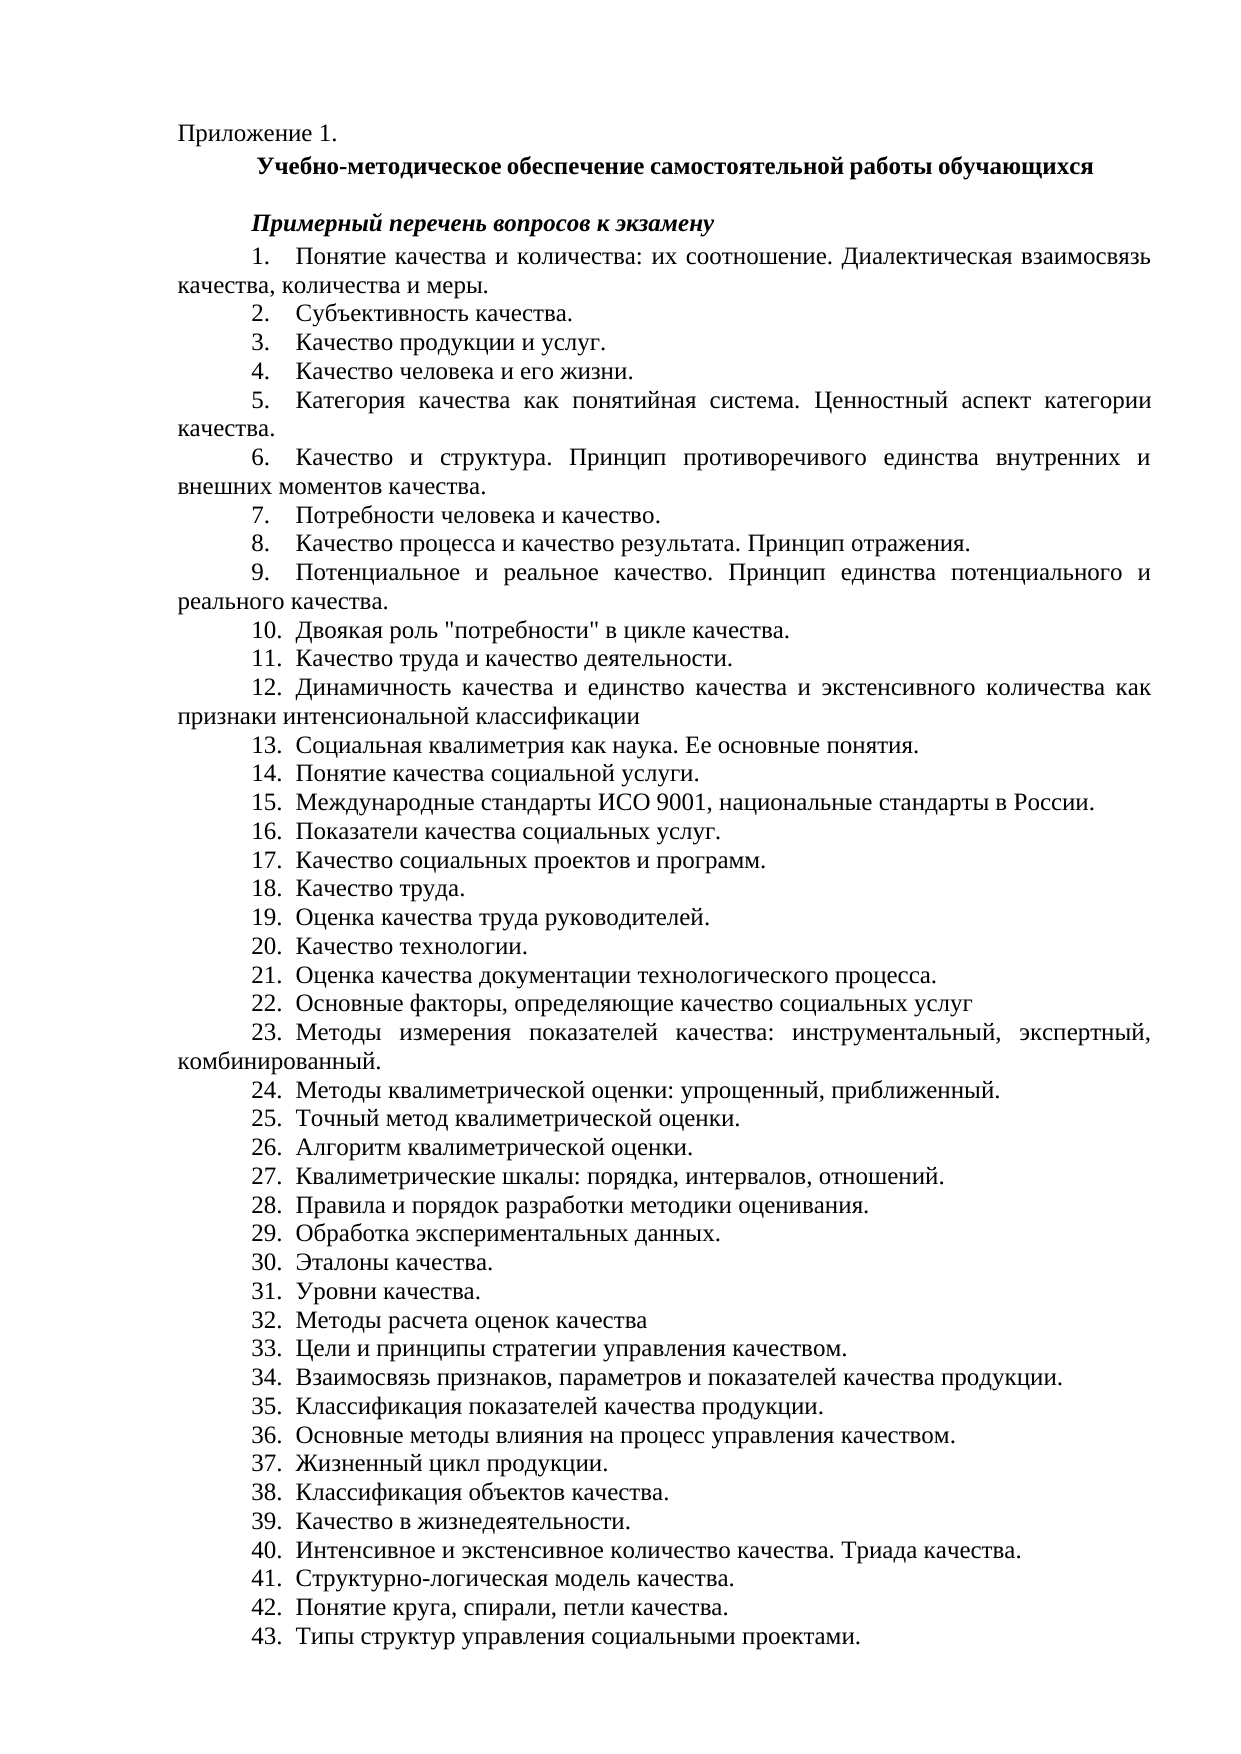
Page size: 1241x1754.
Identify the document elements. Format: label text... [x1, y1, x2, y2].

list Взаимосвязь признаков, параметров и показателей качества продукции. [177, 1362, 1152, 1391]
list Качество в жизнедеятельности. [177, 1506, 1152, 1535]
list Квалиметрические шкалы: порядка, интервалов, отношений. [177, 1161, 1152, 1190]
list Классификация показателей качества продукции. [177, 1391, 1152, 1420]
list Оценка качества документации технологического процесса. [177, 960, 1152, 988]
list Качество социальных проектов и программ. [177, 845, 1152, 873]
list Точный метод квалиметрической оценки. [177, 1103, 1152, 1132]
list Уровни качества. [177, 1276, 1152, 1305]
list Категория качества как понятийная система. Ценностный аспект категории качества. [177, 385, 1152, 442]
list Структурно-логическая модель качества. [177, 1563, 1152, 1592]
list Двоякая роль "потребности" в цикле качества. [177, 615, 1152, 643]
list Качество человека и его жизни. [177, 356, 1152, 385]
list Основные факторы, определяющие качество социальных услуг [177, 988, 1152, 1017]
list Типы структур управления социальными проектами. [177, 1621, 1152, 1650]
list Международные стандарты ИСО 9001, национальные стандарты в России. [177, 787, 1152, 816]
list Основные методы влияния на процесс управления качеством. [177, 1420, 1152, 1448]
list Методы расчета оценок качества [177, 1305, 1152, 1333]
list Методы измерения показателей качества: инструментальный, экспертный, комбинированный. [177, 1017, 1152, 1075]
list Качество и структура. Принцип противоречивого единства внутренних и внешних моментов качества. [177, 442, 1152, 500]
list Социальная квалиметрия как наука. Ее основные понятия. [177, 730, 1152, 758]
list Алгоритм квалиметрической оценки. [177, 1132, 1152, 1161]
list Жизненный цикл продукции. [177, 1448, 1152, 1477]
list Интенсивное и экстенсивное количество качества. Триада качества. [177, 1535, 1152, 1563]
list Качество труда и качество деятельности. [177, 643, 1152, 672]
list Понятие качества социальной услуги. [177, 758, 1152, 787]
list Динамичность качества и единство качества и экстенсивного количества как признаки интенсиональной классификации [177, 672, 1152, 730]
list Потребности человека и качество. [177, 500, 1152, 528]
list Качество процесса и качество результата. Принцип отражения. [177, 528, 1152, 557]
list Методы квалиметрической оценки: упрощенный, приближенный. [177, 1075, 1152, 1103]
text Учебно-методическое обеспечение самостоятельной работы обучающихся [177, 151, 1152, 180]
text Приложение 1. [177, 118, 1152, 147]
list Качество продукции и услуг. [177, 327, 1152, 356]
list Потенциальное и реальное качество. Принцип единства потенциального и реального качества. [177, 557, 1152, 615]
list Показатели качества социальных услуг. [177, 816, 1152, 845]
list Субъективность качества. [177, 298, 1152, 327]
list Эталоны качества. [177, 1247, 1152, 1276]
list Качество технологии. [177, 931, 1152, 960]
list Понятие качества и количества: их соотношение. Диалектическая взаимосвязь качества, количества и меры. [177, 241, 1152, 298]
list Классификация объектов качества. [177, 1477, 1152, 1506]
list Понятие круга, спирали, петли качества. [177, 1592, 1152, 1621]
list Качество труда. [177, 873, 1152, 902]
text Примерный перечень вопросов к экзамену [177, 208, 1152, 237]
list Обработка экспериментальных данных. [177, 1218, 1152, 1247]
list Правила и порядок разработки методики оценивания. [177, 1190, 1152, 1218]
list Оценка качества труда руководителей. [177, 902, 1152, 931]
list Цели и принципы стратегии управления качеством. [177, 1333, 1152, 1362]
